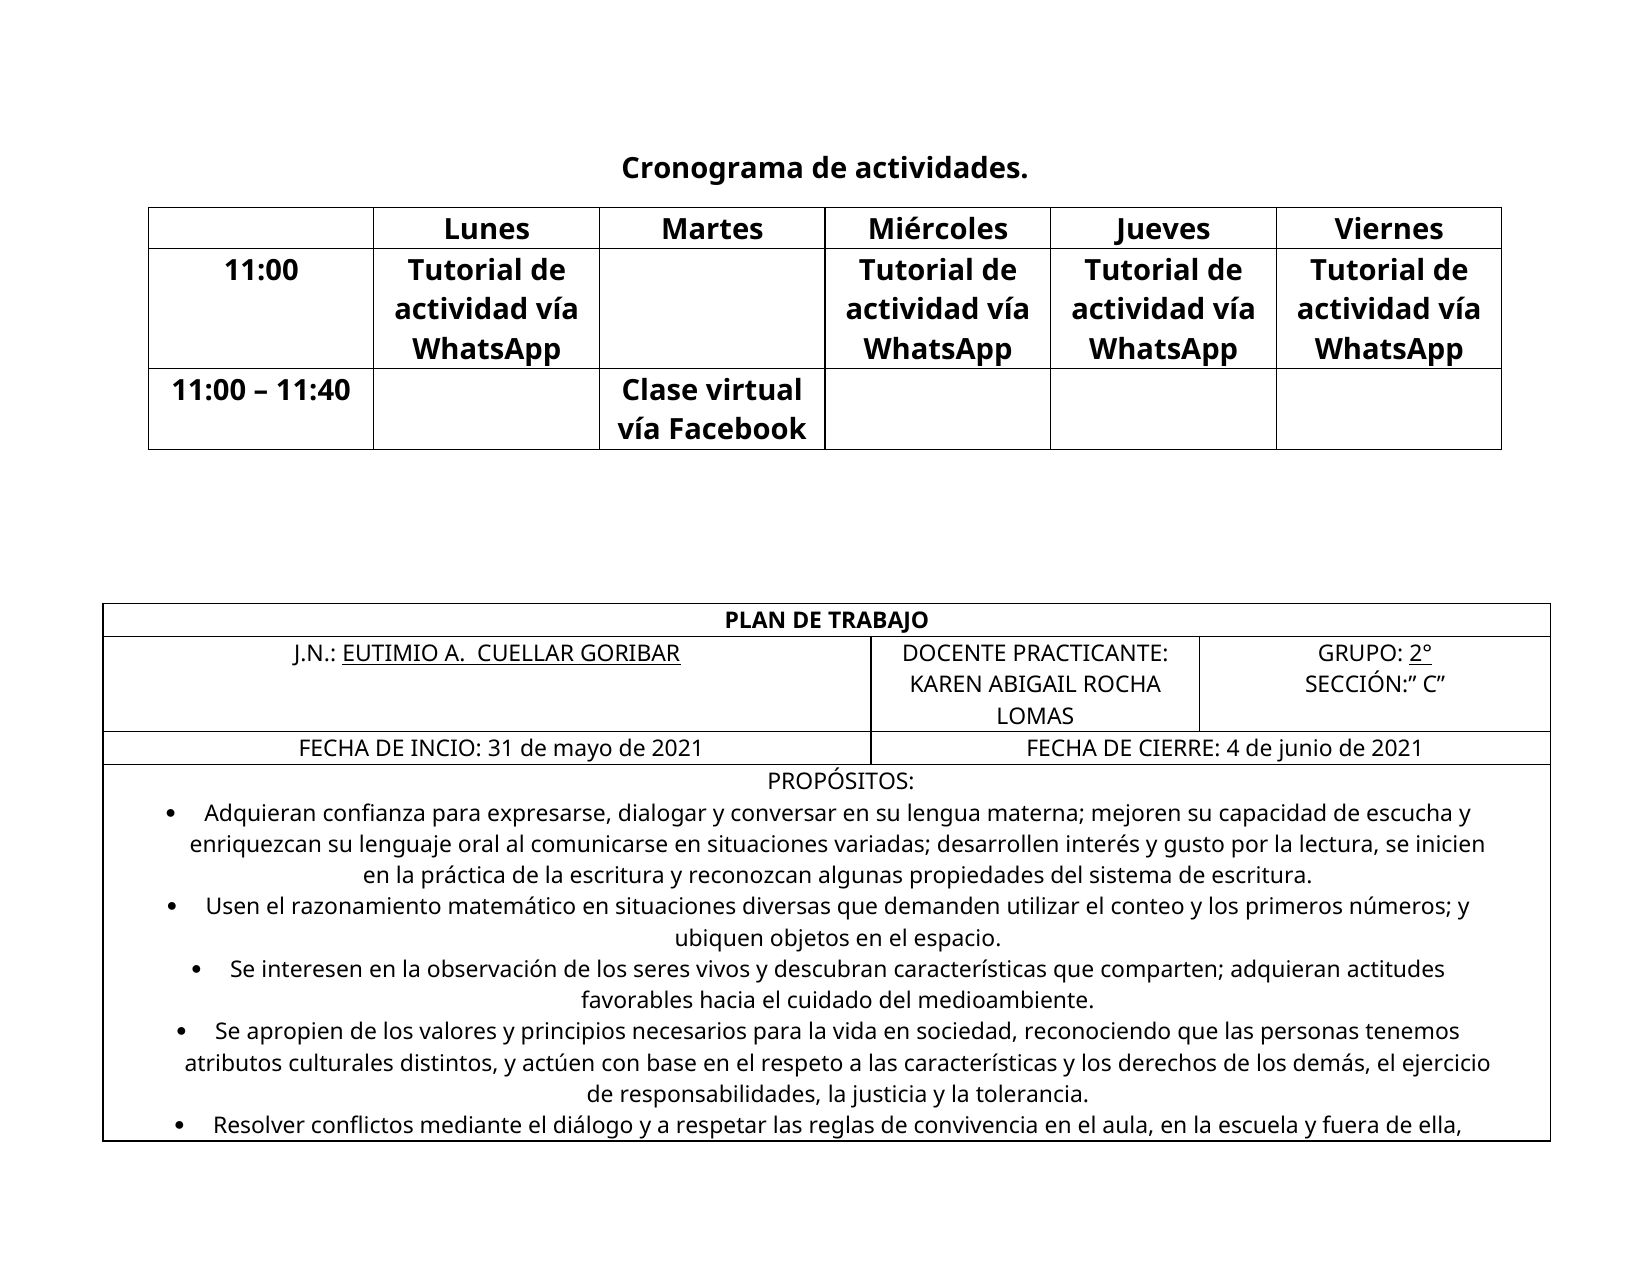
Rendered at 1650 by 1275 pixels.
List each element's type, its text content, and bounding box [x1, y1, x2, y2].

table_cell 11:00 – 11:40 [149, 369, 373, 448]
table_cell [1277, 369, 1501, 448]
table_header Miércoles [826, 208, 1050, 248]
table_cell 11:00 [149, 249, 373, 368]
table_header [149, 208, 373, 248]
table_cell GRUPO: 2° SECCIÓN:” C” [1200, 637, 1550, 731]
table_cell FECHA DE INCIO: 31 de mayo de 2021 [104, 732, 870, 764]
table_cell DOCENTE PRACTICANTE: KAREN ABIGAIL ROCHA LOMAS [872, 637, 1199, 731]
table_cell FECHA DE CIERRE: 4 de junio de 2021 [872, 732, 1550, 764]
table_header Martes [600, 208, 824, 248]
table_header Jueves [1051, 208, 1276, 248]
table_cell Tutorial de actividad vía WhatsApp [374, 249, 599, 368]
table_cell [826, 369, 1050, 448]
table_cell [104, 765, 1550, 1140]
table_cell J.N.: EUTIMIO A. CUELLAR GORIBAR [104, 637, 870, 731]
table_header Lunes [374, 208, 599, 248]
table_cell [600, 249, 824, 368]
table_cell Tutorial de actividad vía WhatsApp [826, 249, 1050, 368]
text Cronograma de actividades. [148, 148, 1502, 187]
table_cell Clase virtual vía Facebook [600, 369, 824, 448]
table_cell [374, 369, 599, 448]
table_header Viernes [1277, 208, 1501, 248]
table_cell Tutorial de actividad vía WhatsApp [1277, 249, 1501, 368]
table_header PLAN DE TRABAJO [104, 604, 1550, 636]
table_cell [1051, 369, 1276, 448]
table_cell Tutorial de actividad vía WhatsApp [1051, 249, 1276, 368]
